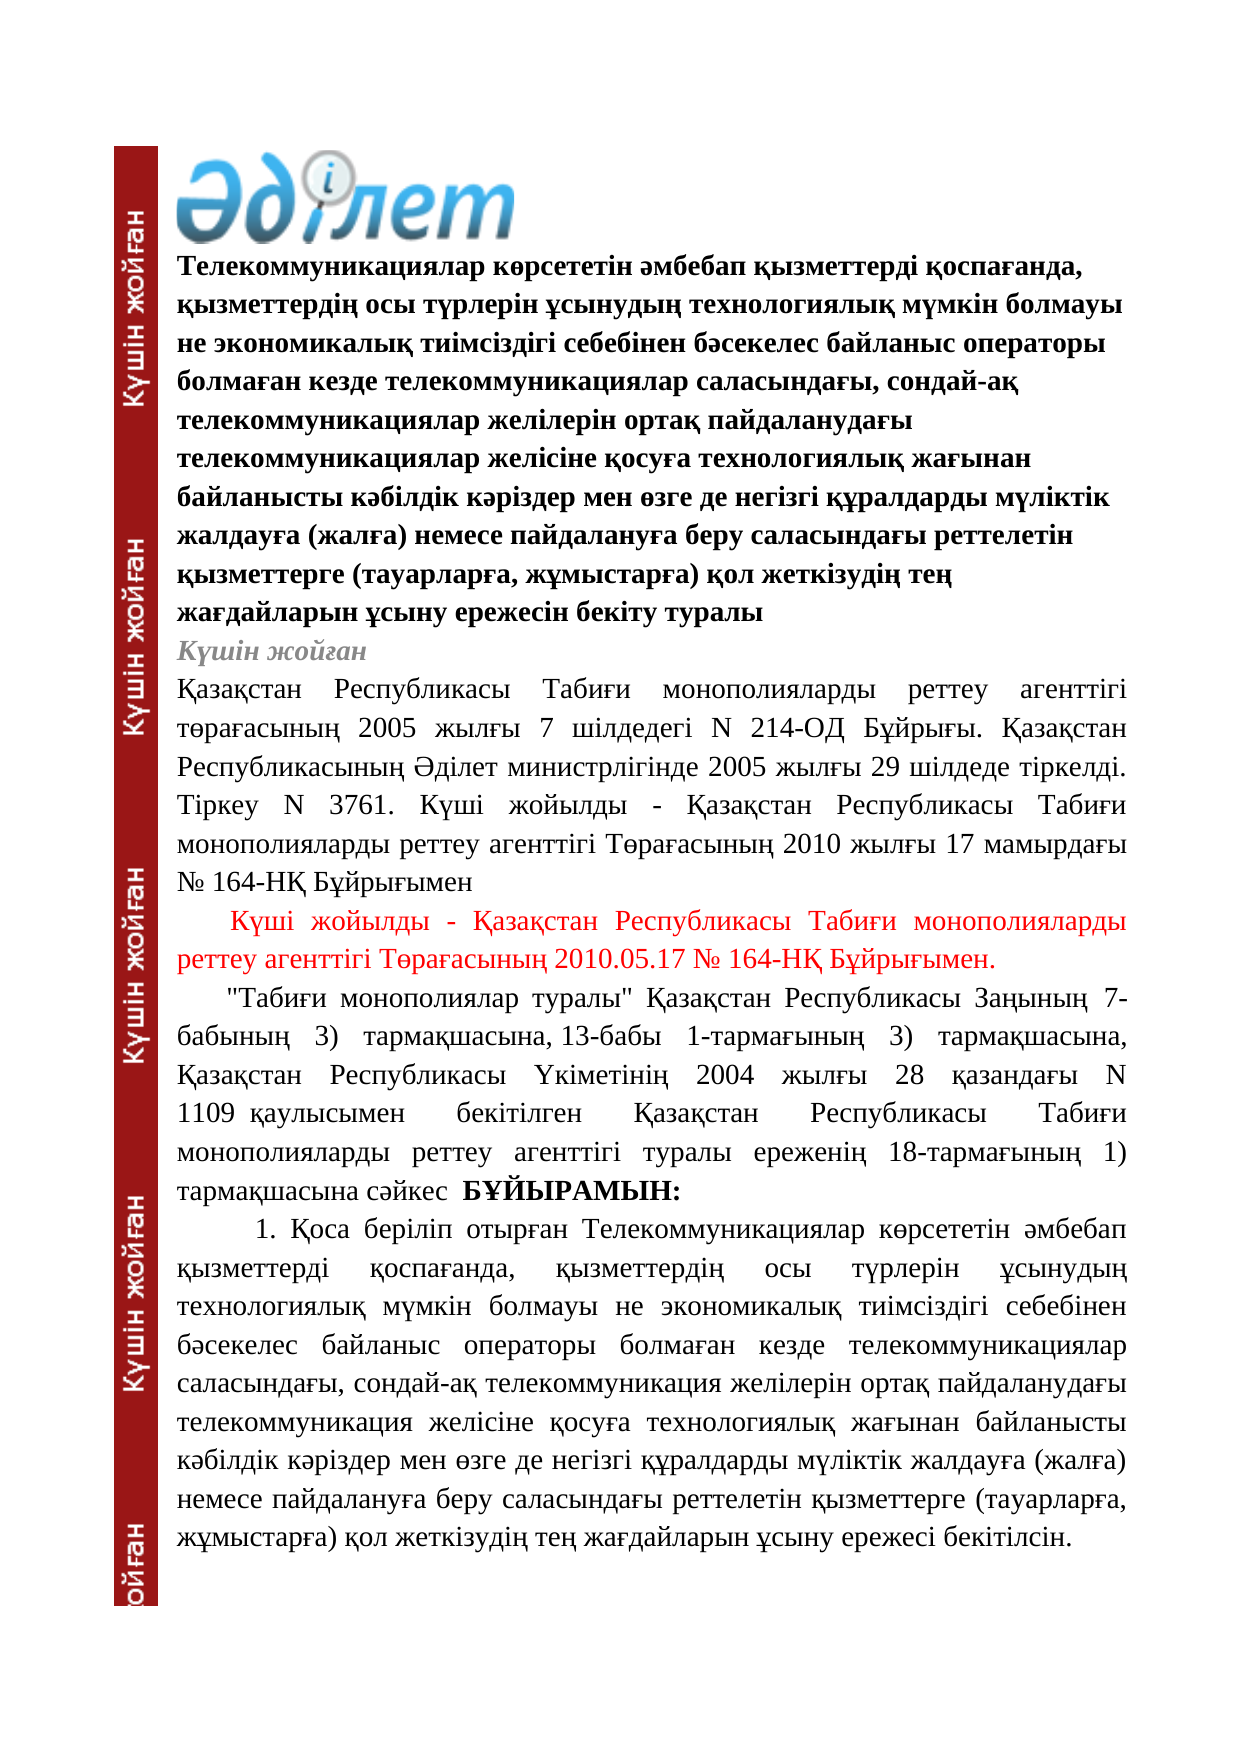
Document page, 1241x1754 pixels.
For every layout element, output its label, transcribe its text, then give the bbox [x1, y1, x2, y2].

picture [114, 975, 158, 980]
text 1. Қоса берiлiп отырған Телекоммуникациялар көрсететiн әмбебап қызметтердi қоспағанда, қызметтердiң осы түрлерiн ұсынудың технологиялық мүмкiн болмауы не экономикалық тиiмсiздiгi себебiнен бәсекелес байланыс операторы болмаған кезде телекоммуникациялар саласындағы, сондай-ақ телекоммуникация желiлерiн ортақ пайдаланудағы телекоммуникация желiсiне қосуға технологиялық жағынан байланысты кәбiлдiк кәрiздер мен өзге де негiзгi құралдарды мүлiктiк жалдауға (жалға) немесе пайдалануға беру саласындағы реттелетiн қызметтерге (тауарларға, жұмыстарға) қол жеткiзудiң тең жағдайларын ұсыну ережесi бекiтiлсiн. [112, 1211, 1128, 1553]
text Күші жойылды - Қазақстан Республикасы Табиғи монополияларды реттеу агенттігі Төрағасының 2010.05.17 № 164-НҚ Бұйрығымен. [112, 903, 1128, 975]
text "Табиғи монополиялар туралы" Қазақстан Республикасы Заңының 7-бабының 3) тармақшасына, 13-бабы 1-тармағының 3) тармақшасына, Қазақстан Республикасы Yкiметiнiң 2004 жылғы 28 қазандағы N 1109 қаулысымен бекiтiлген Қазақстан Республикасы Табиғи монополияларды реттеу агенттiгi туралы ереженiң 18-тармағының 1) тармақшасына сәйкес БҰЙЫРАМЫН: [112, 980, 1128, 1206]
text Телекоммуникациялар көрсететiн әмбебап қызметтердi қоспағанда, қызметтердiң осы түрлерiн ұсынудың технологиялық мүмкiн болмауы не экономикалық тиiмсiздiгі себебiнен бәсекелес байланыс операторы болмаған кезде телекоммуникациялар саласындағы, сондай-ақ телекоммуникациялар желiлерiн ортақ пайдаланудағы телекоммуникациялар желiсiне қосуға технологиялық жағынан байланысты кәбiлдiк кәрiздер мен өзге де негiзгі құралдарды мүлiктiк жалдауға (жалға) немесе пайдалануға беру саласындағы реттелетiн қызметтерге (тауарларға, жұмыстарға) қол жеткiзудiң тең жағдайларын ұсыну ережесiн бекiту туралы [112, 248, 1128, 628]
picture [114, 1553, 158, 1606]
picture [114, 1206, 158, 1211]
picture [114, 667, 158, 672]
text Қазақстан Республикасы Табиғи монополияларды реттеу агенттігі төрағасының 2005 жылғы 7 шілдедегі N 214-ОД Бұйрығы. Қазақстан Республикасының Әділет министрлігінде 2005 жылғы 29 шілдеде тіркелді. Тіркеу N 3761. Күші жойылды - Қазақстан Республикасы Табиғи монополияларды реттеу агенттігі Төрағасының 2010 жылғы 17 мамырдағы № 164-НҚ Бұйрығымен [112, 672, 1128, 898]
picture [176, 150, 515, 244]
picture [114, 628, 158, 633]
picture [114, 898, 158, 903]
picture [114, 146, 158, 248]
text Күшін жойған [112, 633, 1128, 667]
